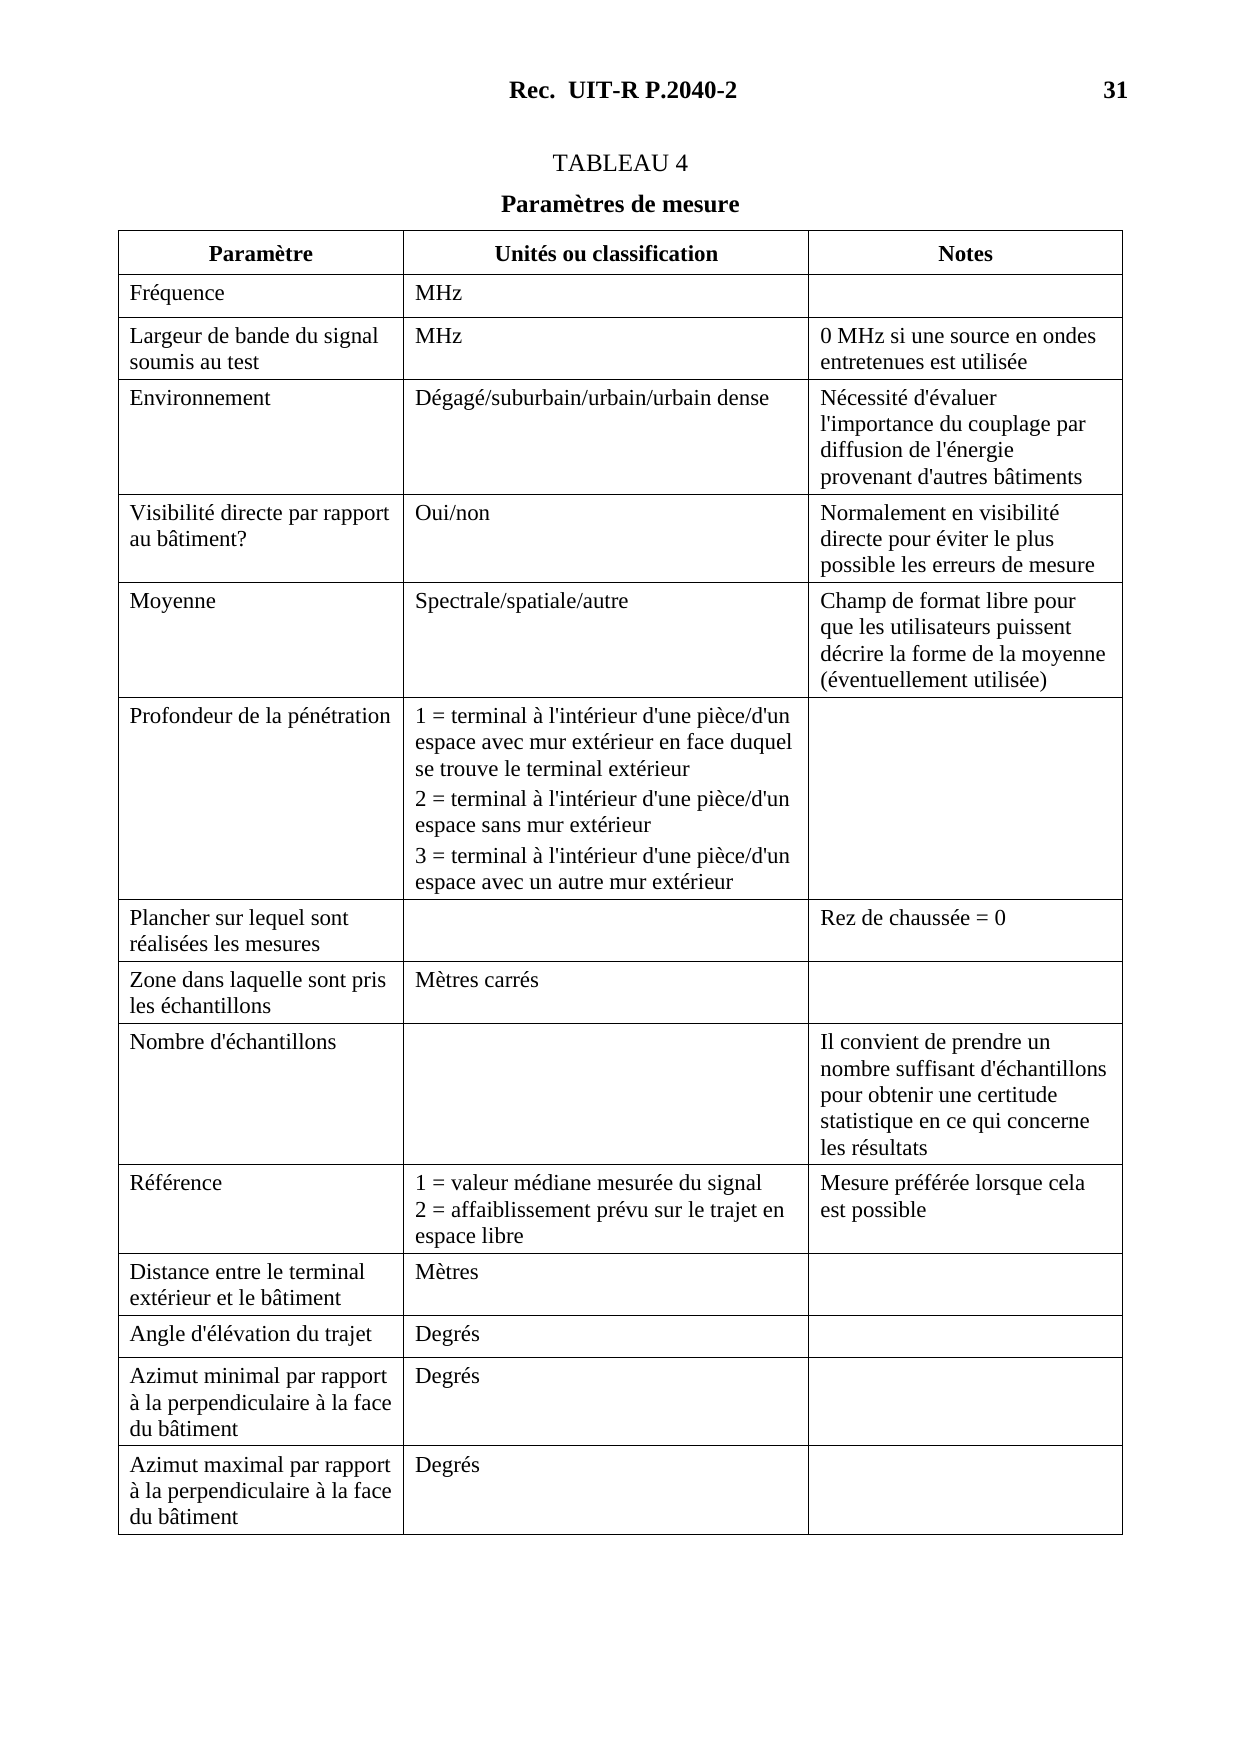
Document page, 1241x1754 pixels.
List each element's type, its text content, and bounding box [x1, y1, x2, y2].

table_cell [809, 1254, 1122, 1315]
table_cell Azimut minimal par rapport à la perpendiculaire à la face du bâtiment [119, 1358, 403, 1445]
table_cell Oui/non [404, 495, 808, 582]
table_cell 1 = terminal à l'intérieur d'une pièce/d'un espace avec mur extérieur en face duquel se trouve le terminal extérieur 2 = terminal à l'intérieur d'une pièce/d'un espace sans mur extérieur 3 = terminal à l'intérieur d'une pièce/d'un espace avec un autre mur extérieur [404, 698, 808, 899]
table_cell Profondeur de la pénétration [119, 698, 403, 899]
table_cell Fréquence [119, 275, 403, 317]
table_cell Rez de chaussée = 0 [809, 900, 1122, 961]
table_header Unités ou classification [404, 231, 808, 274]
table_header Paramètre [119, 231, 403, 274]
table_cell Degrés [404, 1446, 808, 1534]
table_cell Spectrale/spatiale/autre [404, 583, 808, 697]
table_cell Nombre d'échantillons [119, 1024, 403, 1164]
table_cell Degrés [404, 1358, 808, 1445]
table_cell Environnement [119, 380, 403, 493]
table_cell Dégagé/suburbain/urbain/urbain dense [404, 380, 808, 493]
table_cell 0 MHz si une source en ondes entretenues est utilisée [809, 318, 1122, 379]
table_cell 1 = valeur médiane mesurée du signal 2 = affaiblissement prévu sur le trajet en espace libre [404, 1165, 808, 1253]
table_cell [404, 1024, 808, 1164]
table_cell [404, 900, 808, 961]
table_cell Visibilité directe par rapport au bâtiment? [119, 495, 403, 582]
title Paramètres de mesure [118, 189, 1122, 218]
table_cell [809, 275, 1122, 317]
table_cell Normalement en visibilité directe pour éviter le plus possible les erreurs de mesure [809, 495, 1122, 582]
table_cell Référence [119, 1165, 403, 1253]
table_cell MHz [404, 275, 808, 317]
table_cell [809, 962, 1122, 1023]
table_cell Distance entre le terminal extérieur et le bâtiment [119, 1254, 403, 1315]
table_cell Mesure préférée lorsque cela est possible [809, 1165, 1122, 1253]
table_header Notes [809, 231, 1122, 274]
table_cell Azimut maximal par rapport à la perpendiculaire à la face du bâtiment [119, 1446, 403, 1534]
table_cell Nécessité d'évaluer l'importance du couplage par diffusion de l'énergie provenant d'autres bâtiments [809, 380, 1122, 493]
table_cell [809, 1358, 1122, 1445]
table_cell Mètres [404, 1254, 808, 1315]
table_cell [809, 1446, 1122, 1534]
table_cell MHz [404, 318, 808, 379]
table_cell [809, 1316, 1122, 1357]
table_cell [809, 698, 1122, 899]
table_cell Zone dans laquelle sont pris les échantillons [119, 962, 403, 1023]
table_cell Degrés [404, 1316, 808, 1357]
table_cell Largeur de bande du signal soumis au test [119, 318, 403, 379]
table_cell Moyenne [119, 583, 403, 697]
table_cell Il convient de prendre un nombre suffisant d'échantillons pour obtenir une certitude statistique en ce qui concerne les résultats [809, 1024, 1122, 1164]
table_cell Angle d'élévation du trajet [119, 1316, 403, 1357]
table_cell Champ de format libre pour que les utilisateurs puissent décrire la forme de la moyenne (éventuellement utilisée) [809, 583, 1122, 697]
table_cell Mètres carrés [404, 962, 808, 1023]
table_cell Plancher sur lequel sont réalisées les mesures [119, 900, 403, 961]
text TABLEAU 4 [118, 148, 1122, 176]
